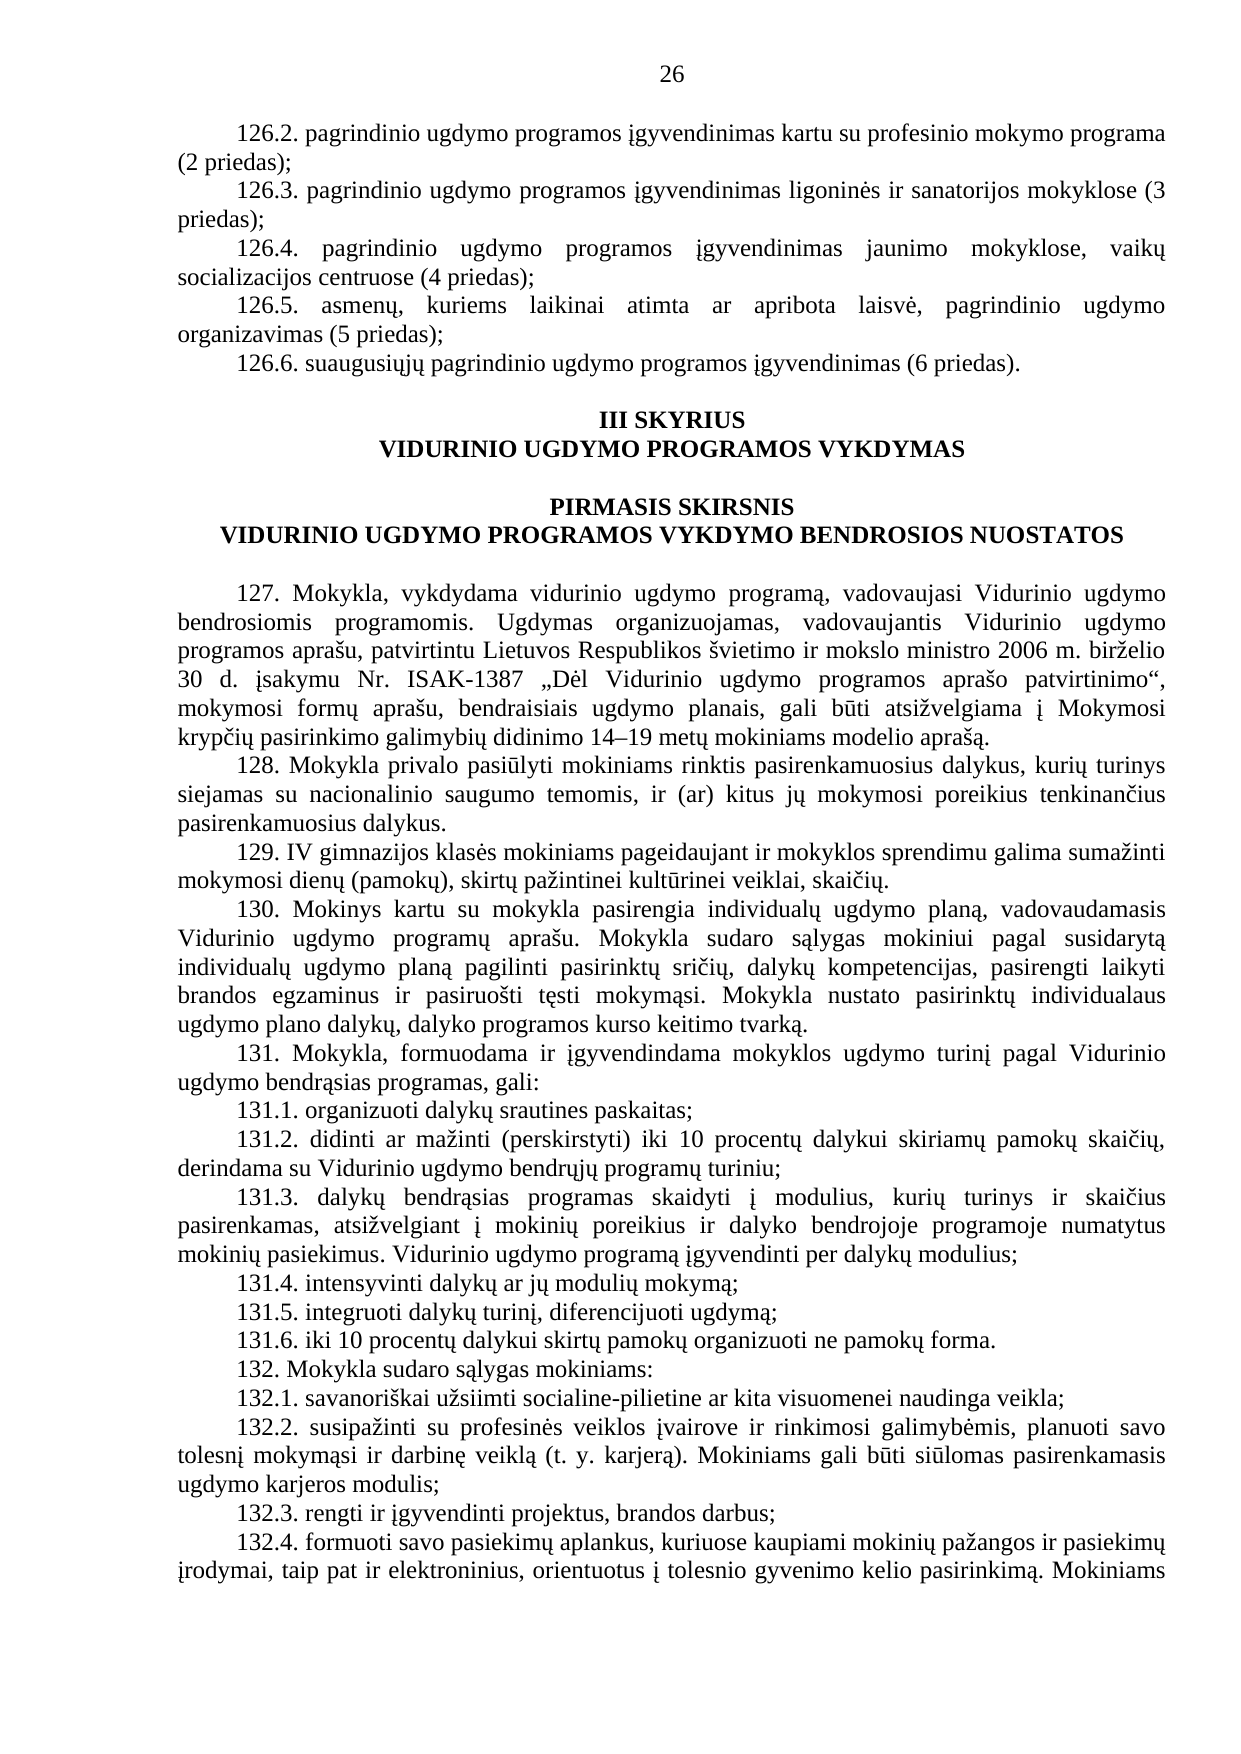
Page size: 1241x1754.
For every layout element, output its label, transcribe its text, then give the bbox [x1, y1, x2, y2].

text 126.5. asmenų, kuriems laikinai atimta ar apribota laisvė, pagrindinio ugdymo organizavimas (5 priedas); [177, 291, 1167, 348]
text 131.2. didinti ar mažinti (perskirstyti) iki 10 procentų dalykui skiriamų pamokų skaičių, derindama su Vidurinio ugdymo bendrųjų programų turiniu; [177, 1124, 1167, 1182]
text 126.2. pagrindinio ugdymo programos įgyvendinimas kartu su profesinio mokymo programa (2 priedas); [177, 118, 1167, 176]
text 132.1. savanoriškai užsiimti socialine-pilietine ar kita visuomenei naudinga veikla; [177, 1383, 1167, 1412]
text PIRMASIS SKIRSNIS [177, 492, 1167, 521]
text 131.6. iki 10 procentų dalykui skirtų pamokų organizuoti ne pamokų forma. [177, 1326, 1167, 1354]
text 130. Mokinys kartu su mokykla pasirengia individualų ugdymo planą, vadovaudamasis Vidurinio ugdymo programų aprašu. Mokykla sudaro sąlygas mokiniui pagal susidarytą individualų ugdymo planą pagilinti pasirinktų sričių, dalykų kompetencijas, pasirengti laikyti brandos egzaminus ir pasiruošti tęsti mokymąsi. Mokykla nustato pasirinktų individualaus ugdymo plano dalykų, dalyko programos kurso keitimo tvarką. [177, 894, 1167, 1038]
text VIDURINIO UGDYMO PROGRAMOS VYKDYMAS [177, 434, 1167, 463]
text 126.6. suaugusiųjų pagrindinio ugdymo programos įgyvendinimas (6 priedas). [177, 348, 1167, 377]
text 132.3. rengti ir įgyvendinti projektus, brandos darbus; [177, 1498, 1167, 1527]
text 131. Mokykla, formuodama ir įgyvendindama mokyklos ugdymo turinį pagal Vidurinio ugdymo bendrąsias programas, gali: [177, 1038, 1167, 1096]
text 131.4. intensyvinti dalykų ar jų modulių mokymą; [177, 1268, 1167, 1297]
text 132. Mokykla sudaro sąlygas mokiniams: [177, 1354, 1167, 1383]
text 131.3. dalykų bendrąsias programas skaidyti į modulius, kurių turinys ir skaičius pasirenkamas, atsižvelgiant į mokinių poreikius ir dalyko bendrojoje programoje numatytus mokinių pasiekimus. Vidurinio ugdymo programą įgyvendinti per dalykų modulius; [177, 1182, 1167, 1268]
text 126.3. pagrindinio ugdymo programos įgyvendinimas ligoninės ir sanatorijos mokyklose (3 priedas); [177, 176, 1167, 233]
text 131.1. organizuoti dalykų srautines paskaitas; [177, 1096, 1167, 1124]
text 128. Mokykla privalo pasiūlyti mokiniams rinktis pasirenkamuosius dalykus, kurių turinys siejamas su nacionalinio saugumo temomis, ir (ar) kitus jų mokymosi poreikius tenkinančius pasirenkamuosius dalykus. [177, 751, 1167, 837]
text 126.4. pagrindinio ugdymo programos įgyvendinimas jaunimo mokyklose, vaikų socializacijos centruose (4 priedas); [177, 233, 1167, 291]
text 127. Mokykla, vykdydama vidurinio ugdymo programą, vadovaujasi Vidurinio ugdymo bendrosiomis programomis. Ugdymas organizuojamas, vadovaujantis Vidurinio ugdymo programos aprašu, patvirtintu Lietuvos Respublikos švietimo ir mokslo ministro 2006 m. birželio 30 d. įsakymu Nr. ISAK-1387 „Dėl Vidurinio ugdymo programos aprašo patvirtinimo“, mokymosi formų aprašu, bendraisiais ugdymo planais, gali būti atsižvelgiama į Mokymosi krypčių pasirinkimo galimybių didinimo 14–19 metų mokiniams modelio aprašą. [177, 578, 1167, 751]
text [177, 1527, 1167, 1584]
text 132.2. susipažinti su profesinės veiklos įvairove ir rinkimosi galimybėmis, planuoti savo tolesnį mokymąsi ir darbinę veiklą (t. y. karjerą). Mokiniams gali būti siūlomas pasirenkamasis ugdymo karjeros modulis; [177, 1412, 1167, 1498]
text 131.5. integruoti dalykų turinį, diferencijuoti ugdymą; [177, 1297, 1167, 1326]
text 129. IV gimnazijos klasės mokiniams pageidaujant ir mokyklos sprendimu galima sumažinti mokymosi dienų (pamokų), skirtų pažintinei kultūrinei veiklai, skaičių. [177, 837, 1167, 894]
text III SKYRIUS [177, 406, 1167, 434]
text VIDURINIO UGDYMO PROGRAMOS VYKDYMO BENDROSIOS NUOSTATOS [177, 521, 1167, 549]
